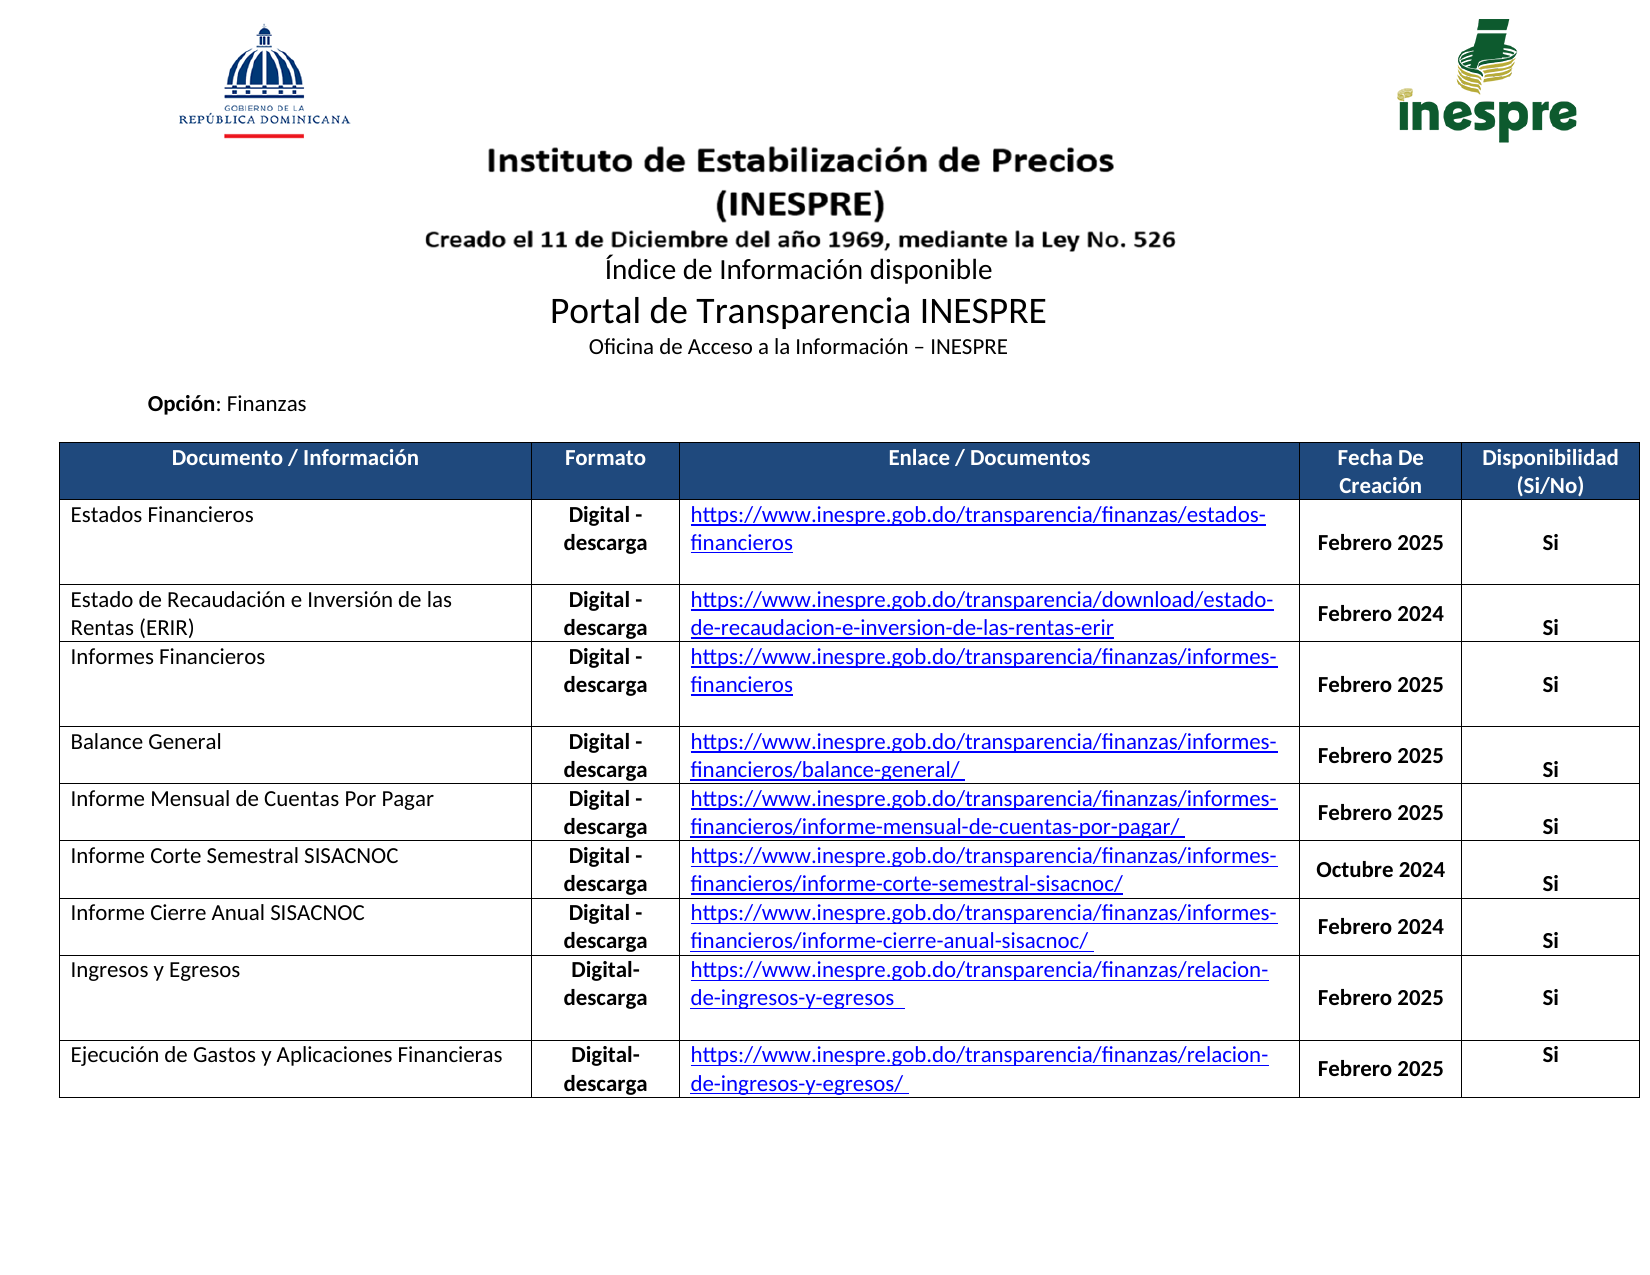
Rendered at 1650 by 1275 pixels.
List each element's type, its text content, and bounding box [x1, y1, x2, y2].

table_cell Digital -descarga [532, 784, 679, 840]
table_cell Informe Mensual de Cuentas Por Pagar [60, 784, 531, 840]
table_cell Ingresos y Egresos [60, 956, 531, 1039]
table_cell Ejecución de Gastos y Aplicaciones Financieras [60, 1041, 531, 1097]
table_cell Febrero 2024 [1300, 899, 1461, 954]
table_cell https://www.inespre.gob.do/transparencia/download/estado-de-recaudacion-e-inversion-de-las-rentas-erir [680, 585, 1299, 641]
table_cell Estados Financieros [60, 500, 531, 584]
table_cell Si [1462, 956, 1639, 1039]
table_cell https://www.inespre.gob.do/transparencia/finanzas/informes-financieros/informe-corte-semestral-sisacnoc/ [680, 841, 1299, 897]
table_cell Si [1462, 642, 1639, 726]
table_cell https://www.inespre.gob.do/transparencia/finanzas/informes-financieros/informe-cierre-anual-sisacnoc/ [680, 899, 1299, 954]
table_cell Digital -descarga [532, 500, 679, 584]
table_header Formato [532, 443, 679, 499]
table_cell https://www.inespre.gob.do/transparencia/finanzas/relacion-de-ingresos-y-egresos [680, 956, 1299, 1039]
table_cell Balance General [60, 727, 531, 783]
table_cell https://www.inespre.gob.do/transparencia/finanzas/estados-financieros [680, 500, 1299, 584]
table_cell https://www.inespre.gob.do/transparencia/finanzas/informes-financieros [680, 642, 1299, 726]
table_cell Octubre 2024 [1300, 841, 1461, 897]
table_cell Febrero 2024 [1300, 585, 1461, 641]
table_cell Digital -descarga [532, 727, 679, 783]
table_cell Si [1462, 784, 1639, 840]
table_cell Si [1462, 841, 1639, 897]
table_cell Digital -descarga [532, 841, 679, 897]
table_cell https://www.inespre.gob.do/transparencia/finanzas/informes-financieros/balance-general/ [680, 727, 1299, 783]
table_cell Febrero 2025 [1300, 956, 1461, 1039]
table_cell Digital -descarga [532, 899, 679, 954]
table_cell https://www.inespre.gob.do/transparencia/finanzas/informes-financieros/informe-mensual-de-cuentas-por-pagar/ [680, 784, 1299, 840]
table_cell Estado de Recaudación e Inversión de las Rentas (ERIR) [195, 585, 531, 641]
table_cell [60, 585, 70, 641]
table_cell Si [1462, 500, 1639, 584]
table_cell Informe Corte Semestral SISACNOC [60, 841, 531, 897]
table_cell Informes Financieros [60, 642, 531, 726]
table_header Disponibilidad (Si/No) [1462, 443, 1639, 499]
table_cell Febrero 2025 [1300, 1041, 1461, 1097]
table_cell Si [1462, 1041, 1639, 1097]
table_cell Digital-descarga [532, 1041, 679, 1097]
table_header Enlace / Documentos [680, 443, 1299, 499]
picture [147, 18, 1577, 269]
table_cell Digital -descarga [532, 585, 679, 641]
table_cell Digital -descarga [532, 642, 679, 726]
table_header Fecha De Creación [1300, 443, 1461, 499]
table_cell Febrero 2025 [1300, 642, 1461, 726]
table_header Documento / Información [60, 443, 531, 499]
table_cell Informe Cierre Anual SISACNOC [60, 899, 531, 954]
table_cell https://www.inespre.gob.do/transparencia/finanzas/relacion-de-ingresos-y-egresos/ [680, 1041, 1299, 1097]
table_cell Febrero 2025 [1300, 784, 1461, 840]
text Opción: Finanzas [148, 389, 1500, 417]
table_cell Digital-descarga [532, 956, 679, 1039]
table_cell Si [1462, 899, 1639, 954]
table_cell Si [1462, 727, 1639, 783]
table_cell Si [1462, 585, 1639, 641]
table_cell Febrero 2025 [1300, 727, 1461, 783]
table_cell Febrero 2025 [1300, 500, 1461, 584]
